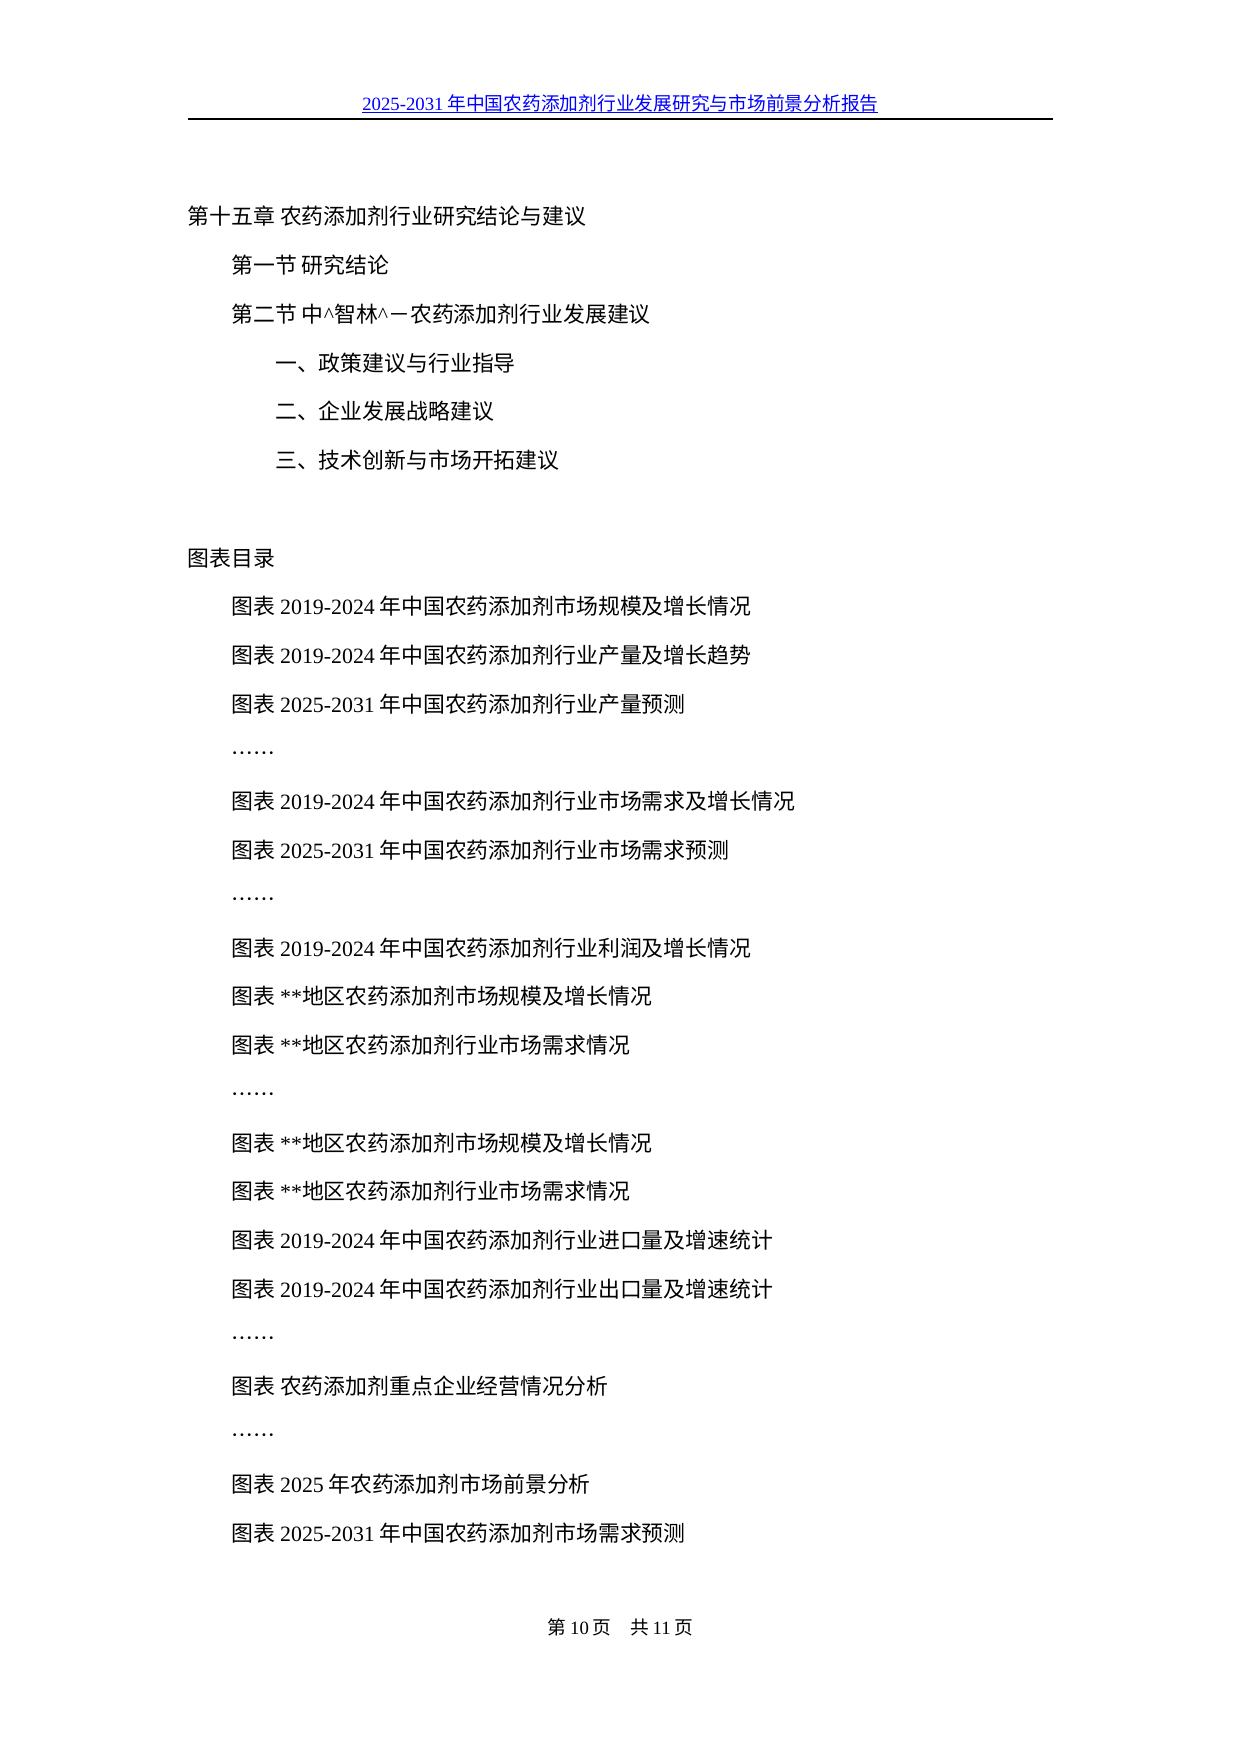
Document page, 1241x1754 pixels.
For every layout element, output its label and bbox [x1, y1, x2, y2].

text [187, 150, 1053, 1548]
